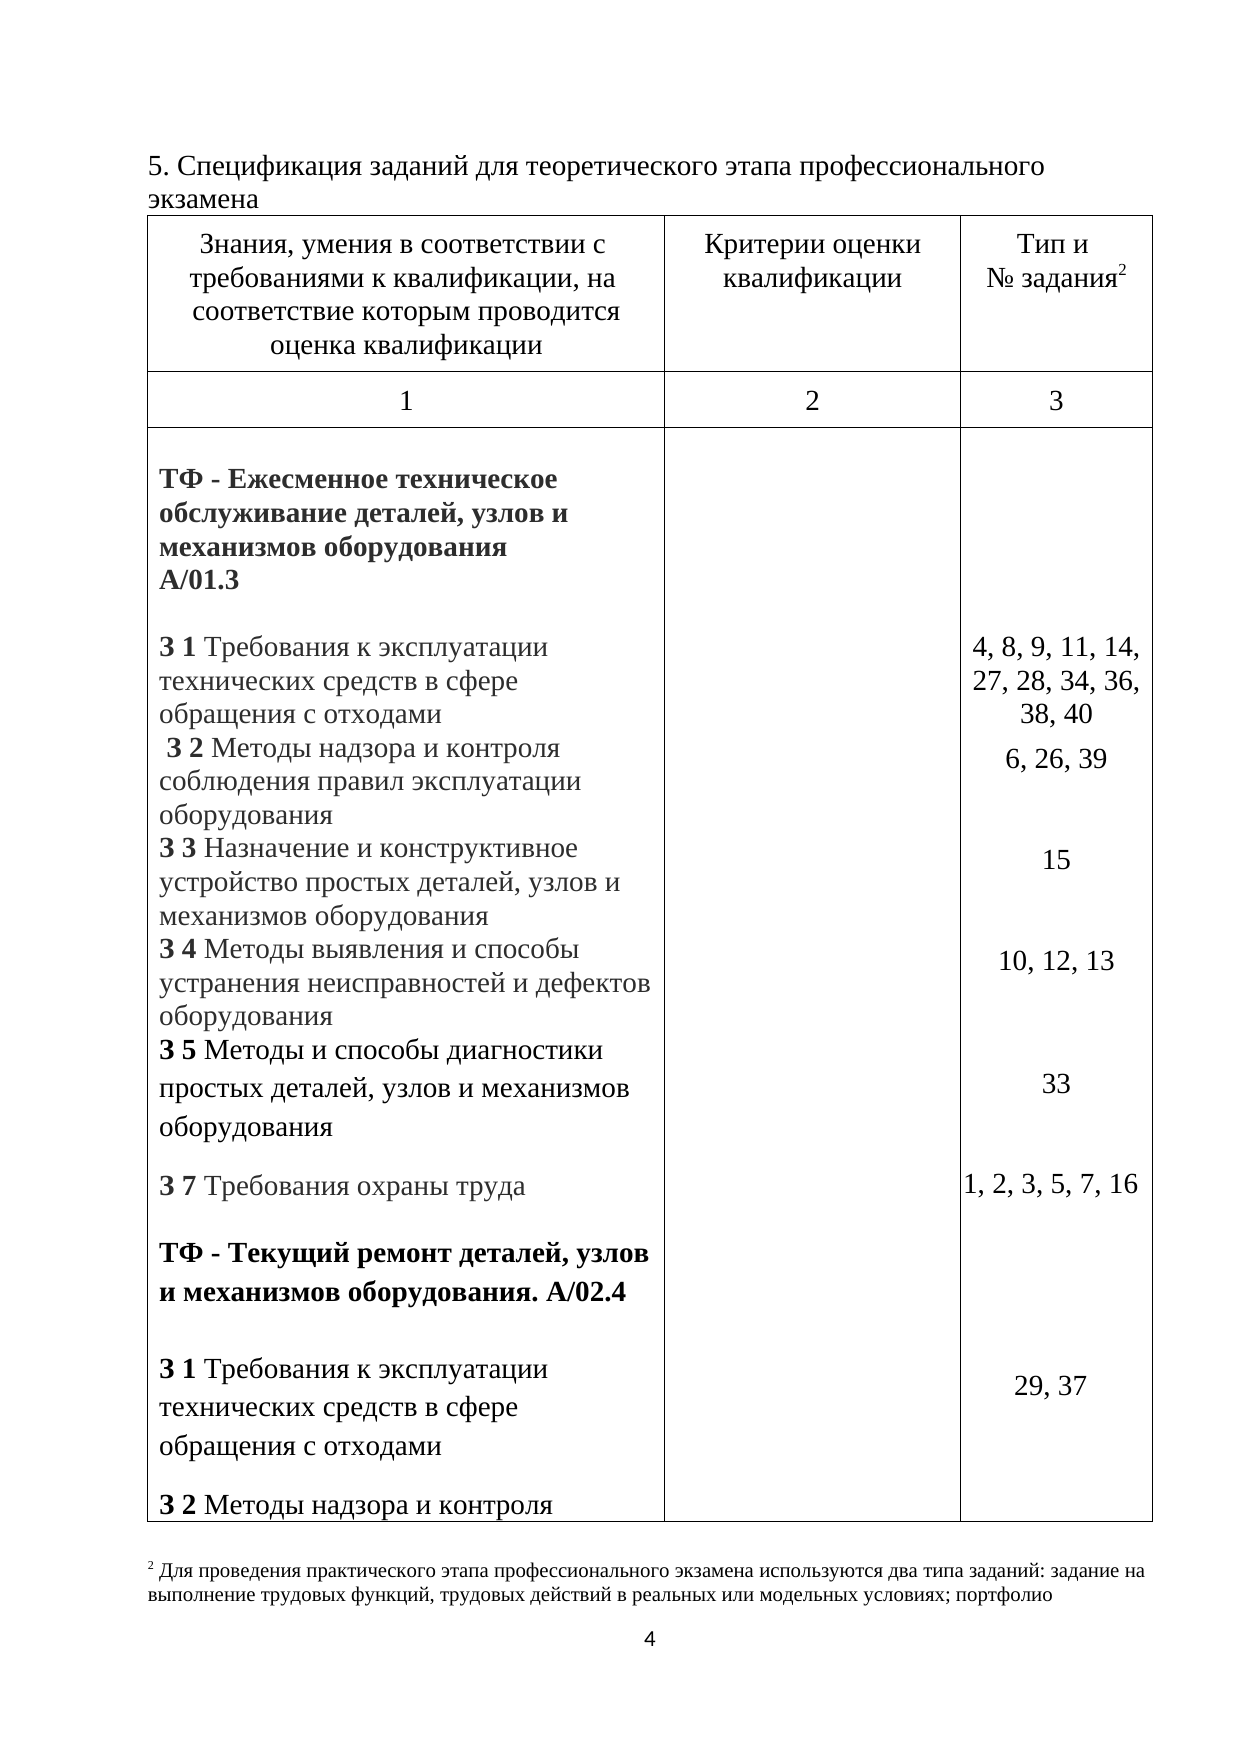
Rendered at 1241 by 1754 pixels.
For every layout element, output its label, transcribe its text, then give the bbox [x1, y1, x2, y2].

table_header Знания, умения в соответствии с требованиями к квалификации, на соответствие которым проводится оценка квалификации [148, 216, 664, 371]
table_cell 33 1, 2, 3, 5, 7, 16 29, 37 35 18, 19, 20, 21 22 17 23, 24, 30, 31, 32 25 [961, 987, 1152, 1521]
table_cell 2 [665, 372, 960, 427]
table_cell 3 [961, 372, 1152, 427]
table_cell 1 [148, 372, 664, 427]
table_header Критерии оценки квалификации [665, 216, 960, 371]
table_cell ТФ - Ежесменное техническое обслуживание деталей, узлов и механизмов оборудования А/01.3 З 1 Требования к эксплуатации технических средств в сфере обращения с отходами З 2 Методы надзора и контроля соблюдения правил эксплуатации оборудования З 3 Назначение и конструктивное устройство простых деталей, узлов и механизмов оборудования З 4 Методы выявления и способы устранения неисправностей и дефектов оборудования З 5 Методы и способы диагностики простых деталей, узлов и механизмов оборудования З 7 Требования охраны труда ТФ - Текущий ремонт деталей, узлов и механизмов оборудования. А/02.4 З 1 Требования к эксплуатации технических средств в сфере обращения с отходами З 2 Методы надзора и контроля соблюдения правил эксплуатации оборудования З 3 Назначение и конструктивное устройство простых деталей, узлов и механизмов оборудования З 4 Методы выявления и способы устранения неисправностей и дефектов оборудования З 5 Методы и способы диагностики простых деталей, узлов и механизмов оборудования З 6 Приемы слесарных работ по разборке, ремонту, сборке узлов, механизмов оборудования З 7 Требования охраны труда. [148, 428, 664, 1521]
table_cell 6, 26, 39 15 10, 12, 13 [961, 730, 1152, 987]
subtitle 5. Спецификация заданий для теоретического этапа профессионального экзамена [148, 148, 1152, 215]
table_cell 4, 8, 9, 11, 14, 27, 28, 34, 36, 38, 40 [961, 428, 1152, 730]
table_cell [665, 428, 960, 730]
table_header Тип и № задания [961, 216, 1152, 371]
table_cell [665, 730, 960, 1521]
